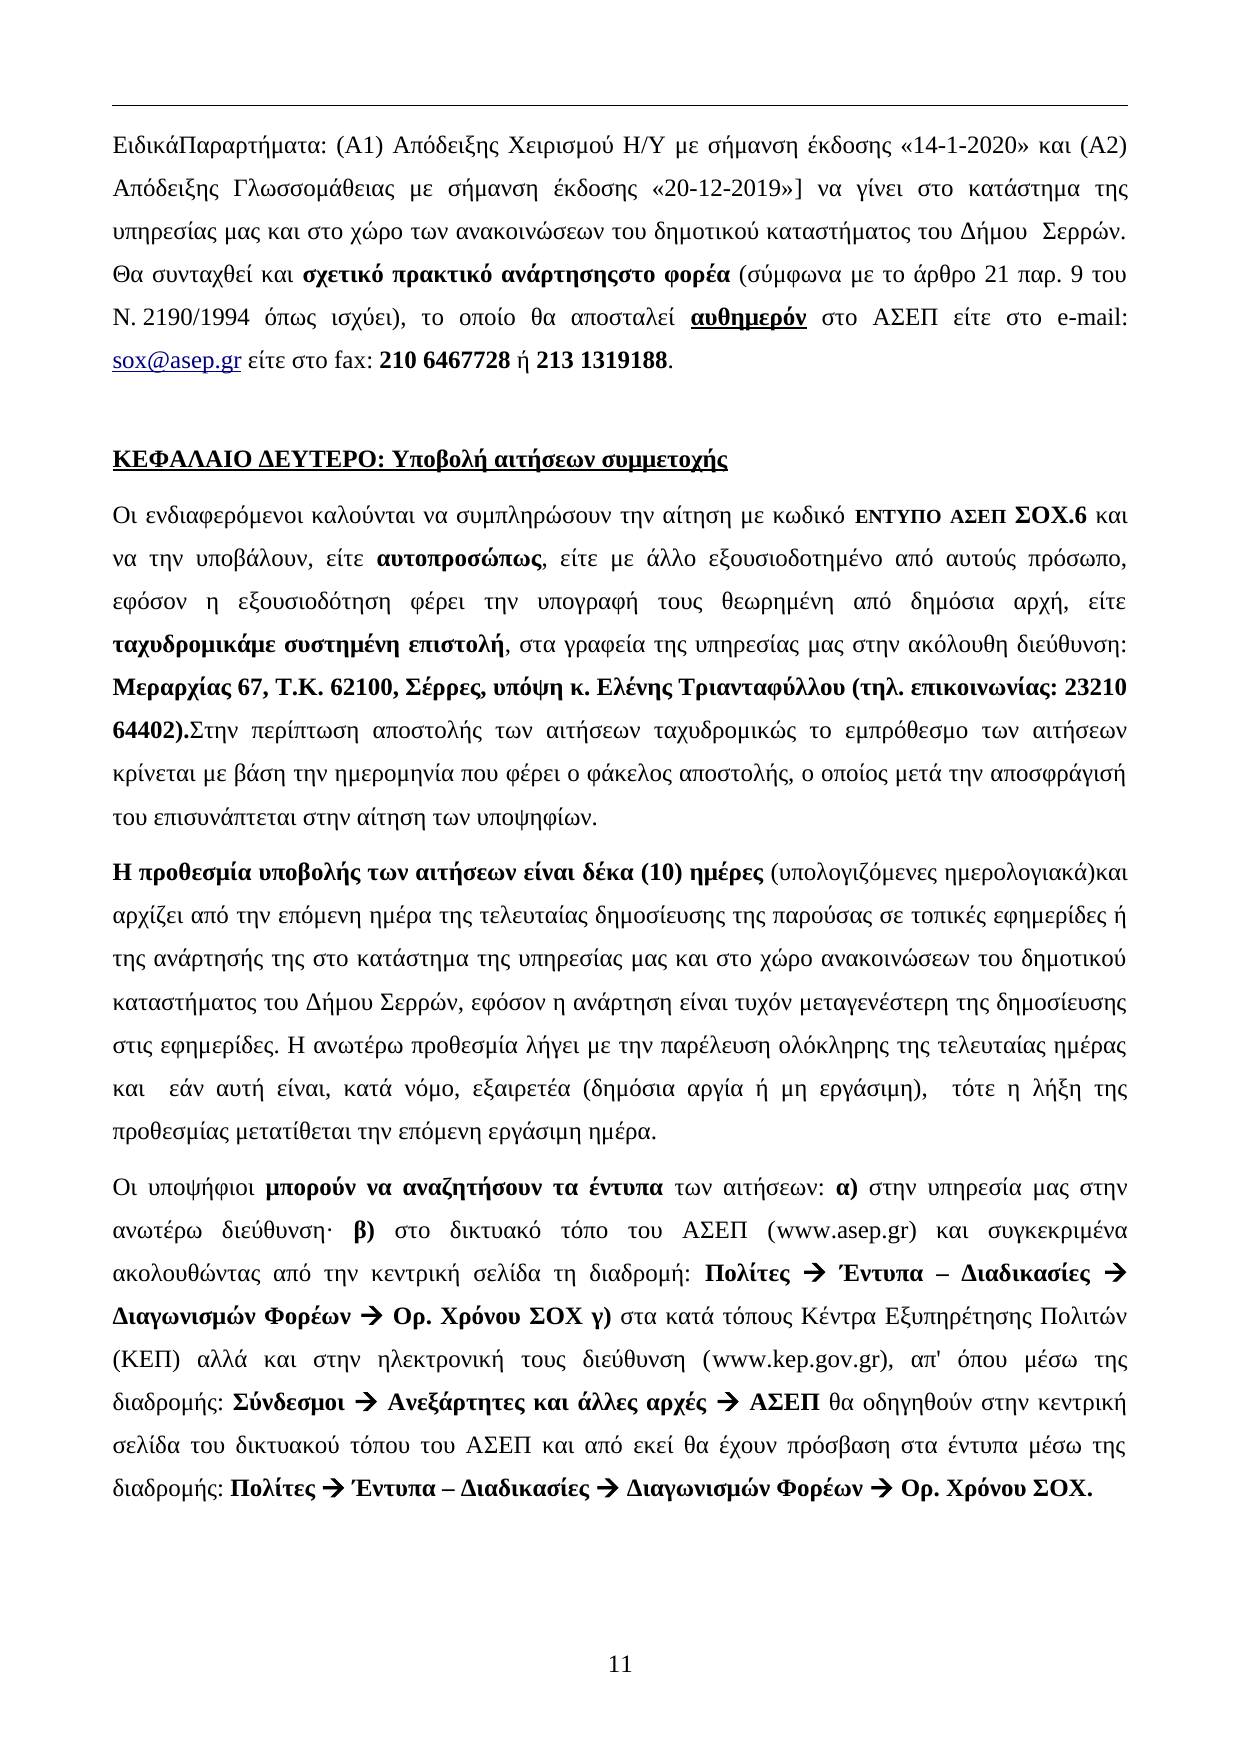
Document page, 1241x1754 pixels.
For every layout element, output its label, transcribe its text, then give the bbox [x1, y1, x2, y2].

text ΚΕΦΑΛΑΙΟ ΔΕΥΤΕΡΟ: Υποβολή αιτήσεων συμμετοχής [112, 444, 1128, 473]
text Οι υποψήφιοι μπορούν να αναζητήσουν τα έντυπα των αιτήσεων: α) στην υπηρεσία μας στην ανωτέρω διεύθυνση· β) στο δικτυακό τόπο του ΑΣΕΠ (www.asep.gr) και συγκεκριμένα ακολουθώντας από την κεντρική σελίδα τη διαδρομή: Πολίτες Έντυπα – Διαδικασίες Διαγωνισμών Φορέων Ορ. Χρόνου ΣΟΧ γ) στα κατά τόπους Κέντρα Εξυπηρέτησης Πολιτών (ΚΕΠ) αλλά και στην ηλεκτρονική τους διεύθυνση (www.kep.gov.gr), απ' όπου μέσω της διαδρομής: Σύνδεσμοι Ανεξάρτητες και άλλες αρχές ΑΣΕΠ θα οδηγηθούν στην κεντρική σελίδα του δικτυακού τόπου του ΑΣΕΠ και από εκεί θα έχουν πρόσβαση στα έντυπα μέσω της διαδρομής: Πολίτες Έντυπα – Διαδικασίες Διαγωνισμών Φορέων Ορ. Χρόνου ΣΟΧ. [112, 1172, 1128, 1502]
text Η προθεσμία υποβολής των αιτήσεων είναι δέκα (10) ημέρες (υπολογιζόμενες ημερολογιακά)και αρχίζει από την επόμενη ημέρα της τελευταίας δημοσίευσης της παρούσας σε τοπικές εφημερίδες ή της ανάρτησής της στο κατάστημα της υπηρεσίας μας και στο χώρο ανακοινώσεων του δημοτικού καταστήματος του Δήμου Σερρών, εφόσον η ανάρτηση είναι τυχόν μεταγενέστερη της δημοσίευσης στις εφημερίδες. Η ανωτέρω προθεσμία λήγει με την παρέλευση ολόκληρης της τελευταίας ημέρας και εάν αυτή είναι, κατά νόμο, εξαιρετέα (δημόσια αργία ή μη εργάσιμη), τότε η λήξη της προθεσμίας μετατίθεται την επόμενη εργάσιμη ημέρα. [112, 857, 1128, 1145]
text Οι ενδιαφερόμενοι καλούνται να συμπληρώσουν την αίτηση με κωδικό εντυπο ασεπ ΣΟΧ.6 και να την υποβάλουν, είτε αυτοπροσώπως, είτε με άλλο εξουσιοδοτημένο από αυτούς πρόσωπο, εφόσον η εξουσιοδότηση φέρει την υπογραφή τους θεωρημένη από δημόσια αρχή, είτε ταχυδρομικάμε συστημένη επιστολή, στα γραφεία της υπηρεσίας μας στην ακόλουθη διεύθυνση: Μεραρχίας 67, Τ.Κ. 62100, Σέρρες, υπόψη κ. Ελένης Τριανταφύλλου (τηλ. επικοινωνίας: 23210 64402).Στην περίπτωση αποστολής των αιτήσεων ταχυδρομικώς το εμπρόθεσμο των αιτήσεων κρίνεται με βάση την ημερομηνία που φέρει ο φάκελος αποστολής, ο οποίος μετά την αποσφράγισή του επισυνάπτεται στην αίτηση των υποψηφίων. [112, 500, 1128, 830]
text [112, 130, 1128, 374]
